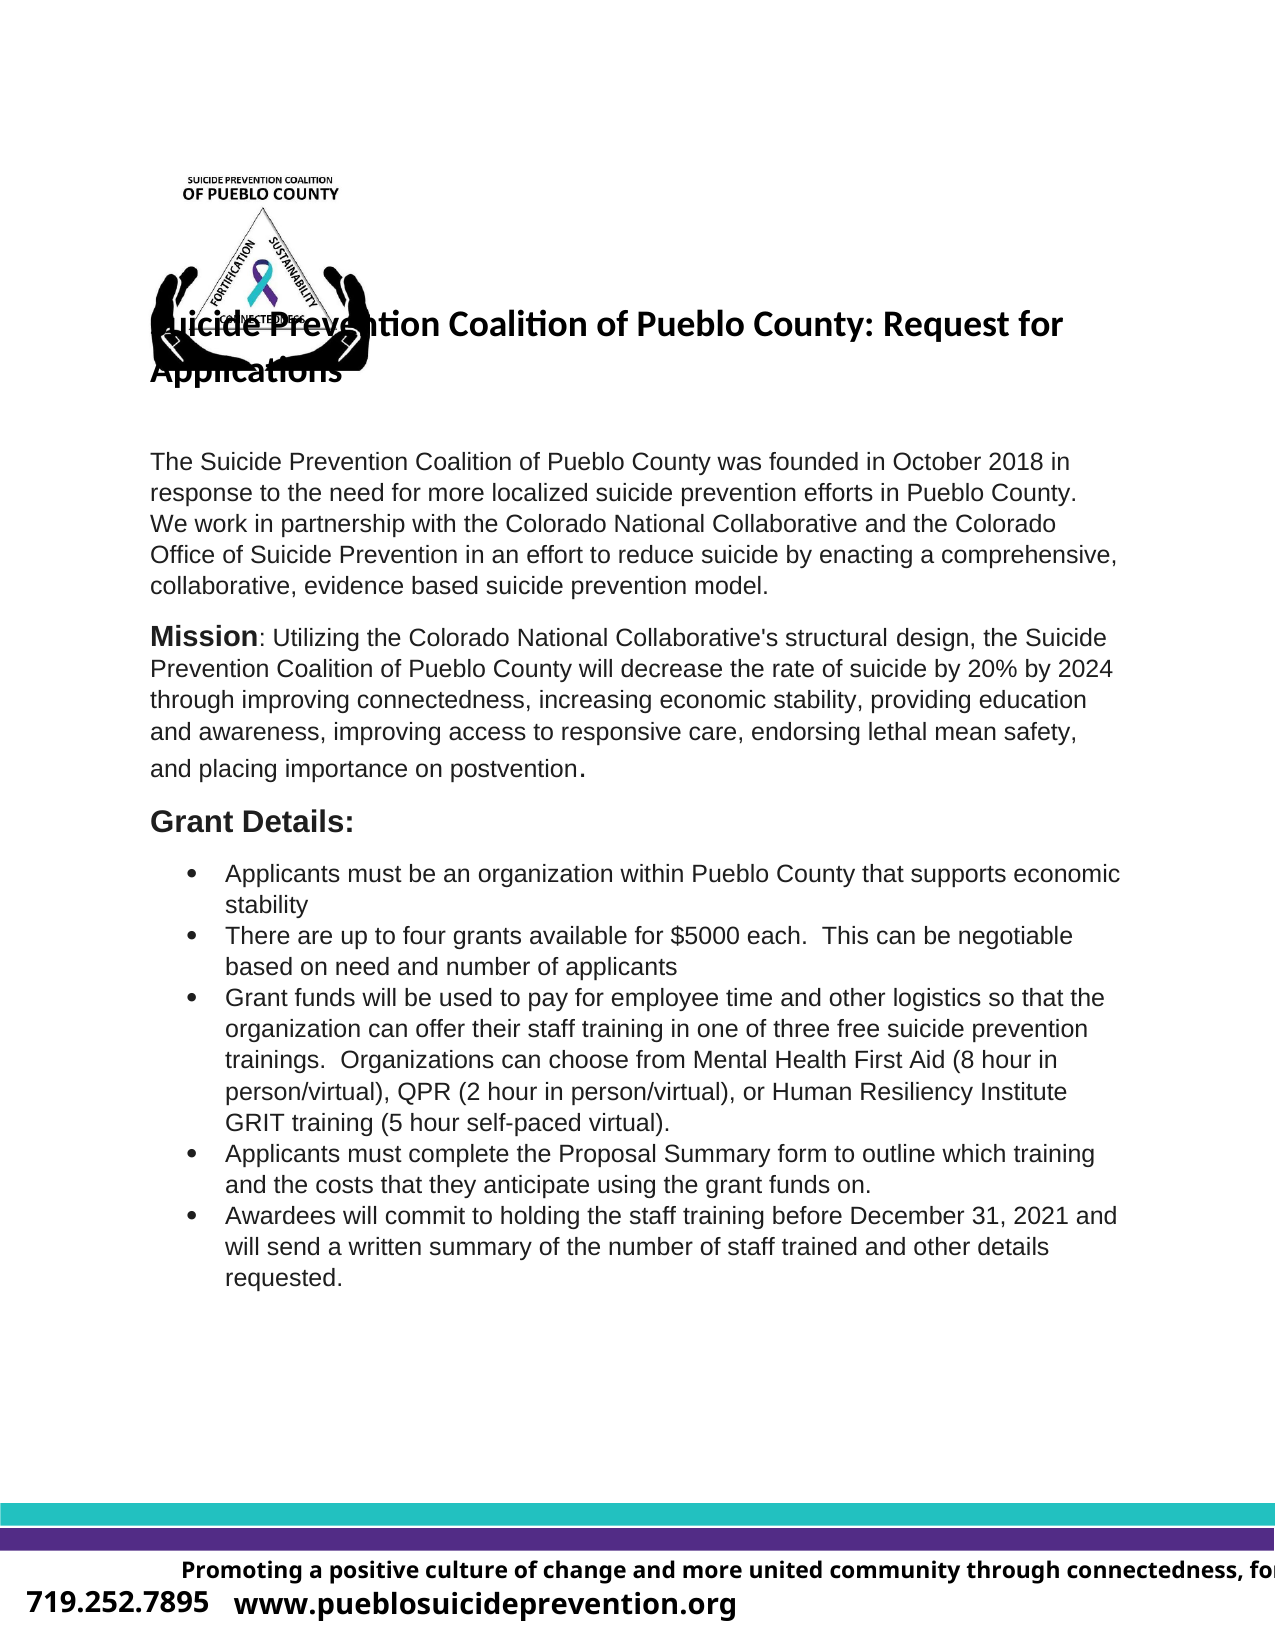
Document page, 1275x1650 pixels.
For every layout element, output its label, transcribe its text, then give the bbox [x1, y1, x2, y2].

picture [314, 367, 320, 375]
list Awardees will commit to holding the staff training before December 31, 2021 and will send a written summary of the number of staff trained and other details requested. [187, 1201, 1125, 1292]
list Grant funds will be used to pay for employee time and other logistics so that the organization can offer their staff training in one of three free suicide prevention trainings. Organizations can choose from Mental Health First Aid (8 hour in person/virtual), QPR (2 hour in person/virtual), or Human Resiliency Institute GRIT training (5 hour self-paced virtual). [187, 983, 1125, 1136]
picture [199, 367, 206, 375]
picture [158, 363, 165, 373]
list There are up to four grants available for $5000 each. This can be negotiable based on need and number of applicants [187, 921, 1125, 981]
picture [179, 367, 186, 375]
picture [145, 150, 370, 375]
text Grant Details: [150, 803, 1125, 839]
text The Suicide Prevention Coalition of Pueblo County was founded in October 2018 in response to the need for more localized suicide prevention efforts in Pueblo County. We work in partnership with the Colorado National Collaborative and the Colorado Office of Suicide Prevention in an effort to reduce suicide by enacting a comprehensive, collaborative, evidence based suicide prevention model. [150, 447, 1125, 600]
text Mission: Utilizing the Colorado National Collaborative's structural design, the Suicide Prevention Coalition of Pueblo County will decrease the rate of suicide by 20% by 2024 through improving connectedness, increasing economic stability, providing education and awareness, improving access to responsive care, endorsing lethal mean safety, and placing importance on postvention. [150, 619, 1125, 784]
picture [273, 367, 280, 375]
picture [293, 367, 301, 375]
list Applicants must be an organization within Pueblo County that supports economic stability [187, 859, 1125, 919]
list Applicants must complete the Proposal Summary form to outline which training and the costs that they anticipate using the grant funds on. [187, 1139, 1125, 1198]
